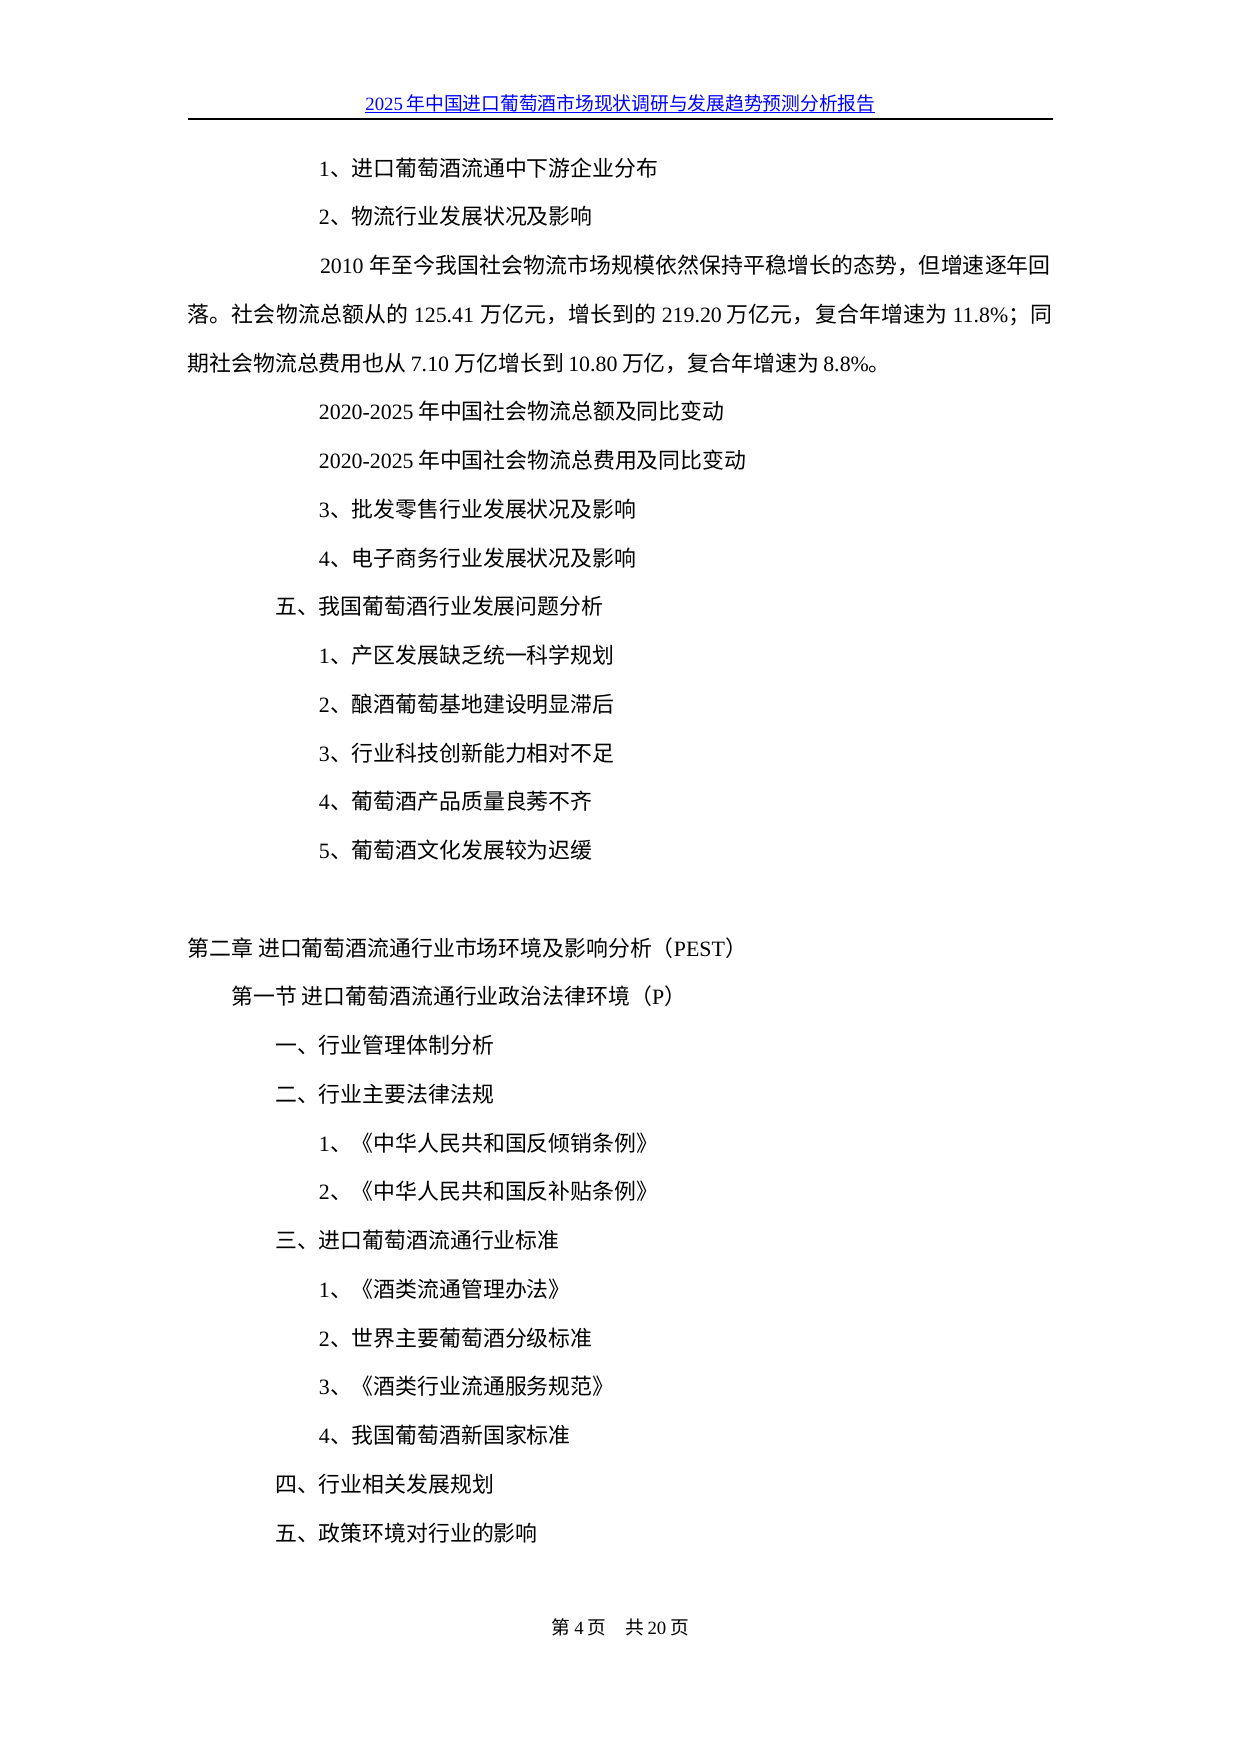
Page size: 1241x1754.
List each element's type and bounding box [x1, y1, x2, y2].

text [187, 150, 1053, 1548]
